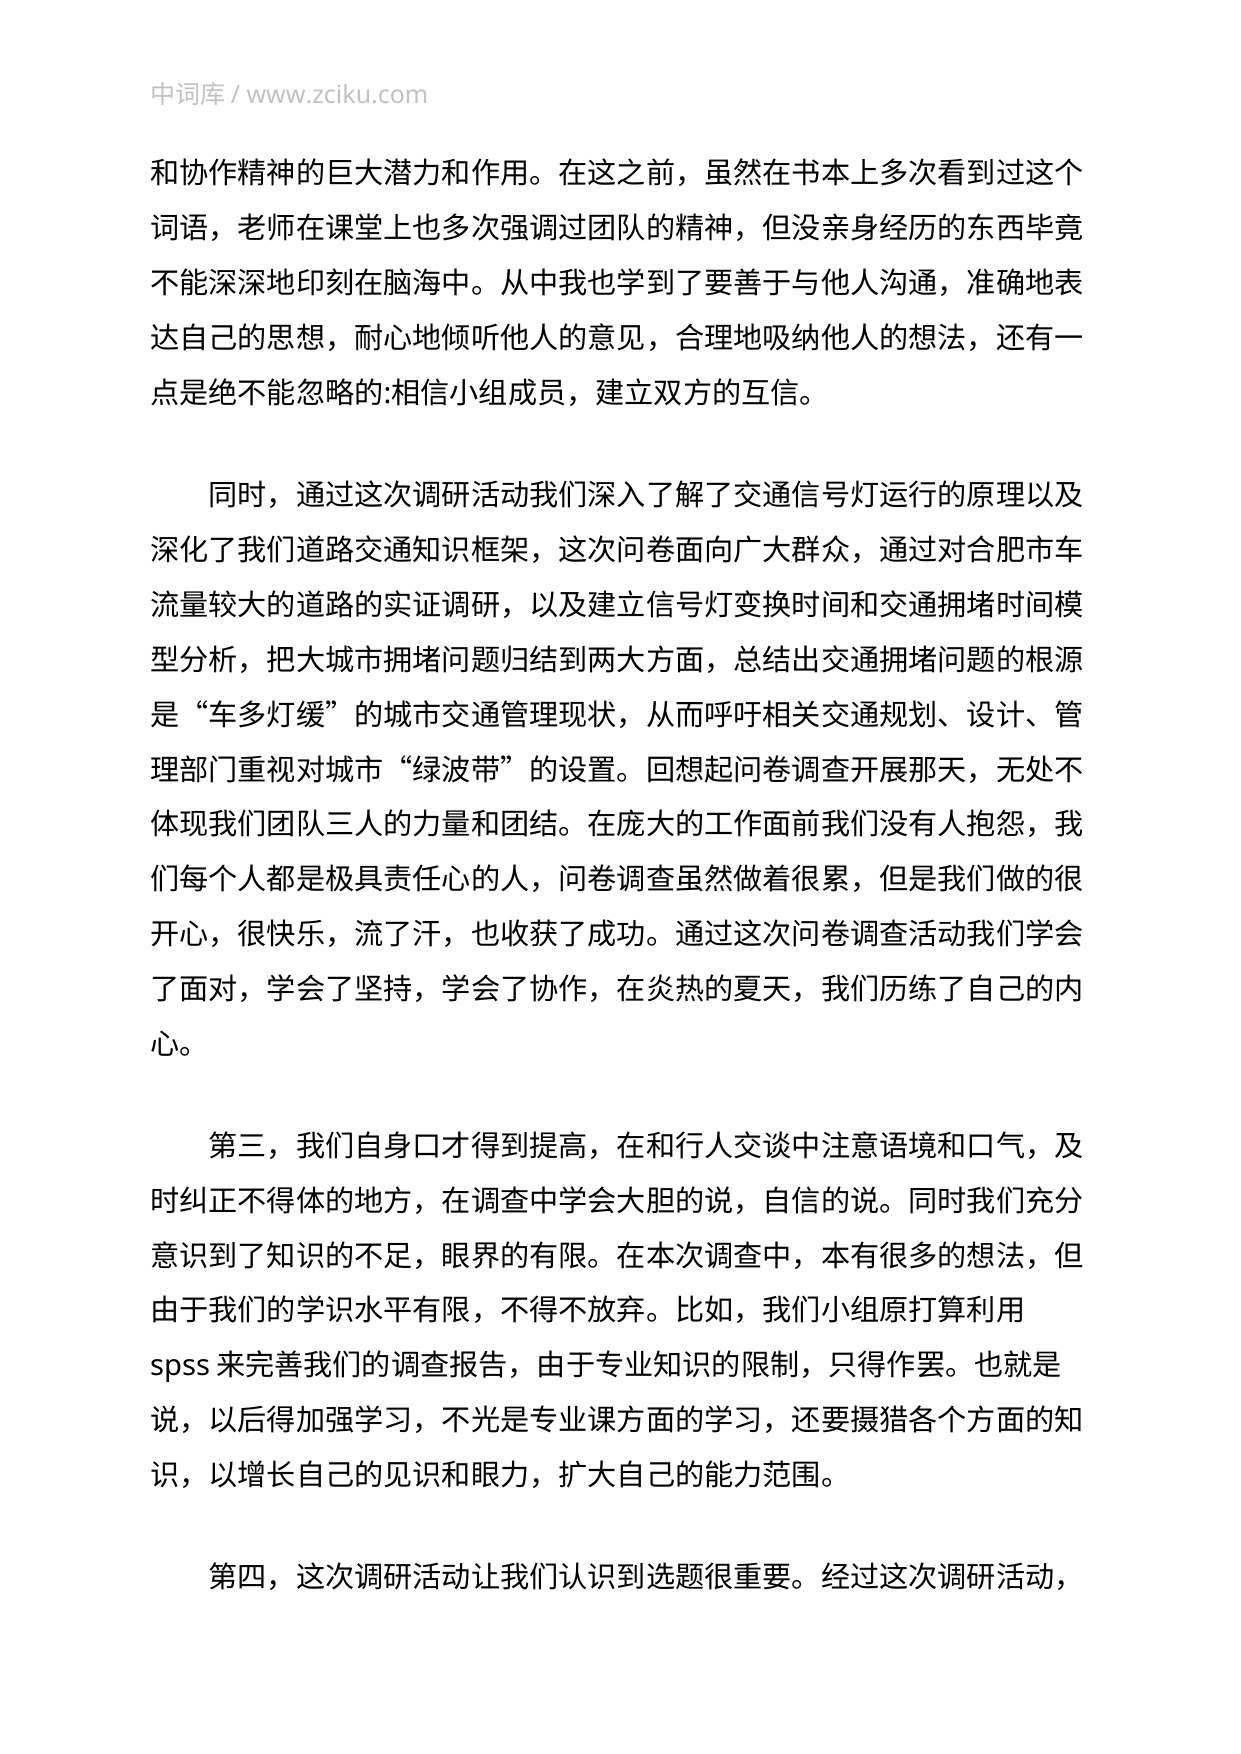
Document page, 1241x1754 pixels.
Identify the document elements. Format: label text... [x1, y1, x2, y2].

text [150, 1553, 1090, 1596]
text 第三，我们自身口才得到提高，在和行人交谈中注意语境和口气，及时纠正不得体的地方，在调查中学会大胆的说，自信的说。同时我们充分意识到了知识的不足，眼界的有限。在本次调查中，本有很多的想法，但由于我们的学识水平有限，不得不放弃。比如，我们小组原打算利用spss来完善我们的调查报告，由于专业知识的限制，只得作罢。也就是说，以后得加强学习，不光是专业课方面的学习，还要摄猎各个方面的知识，以增长自己的见识和眼力，扩大自己的能力范围。 [150, 1122, 1090, 1494]
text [150, 150, 1090, 412]
text 同时，通过这次调研活动我们深入了解了交通信号灯运行的原理以及深化了我们道路交通知识框架，这次问卷面向广大群众，通过对合肥市车流量较大的道路的实证调研，以及建立信号灯变换时间和交通拥堵时间模型分析，把大城市拥堵问题归结到两大方面，总结出交通拥堵问题的根源是“车多灯缓”的城市交通管理现状，从而呼吁相关交通规划、设计、管理部门重视对城市“绿波带”的设置。回想起问卷调查开展那天，无处不体现我们团队三人的力量和团结。在庞大的工作面前我们没有人抱怨，我们每个人都是极具责任心的人，问卷调查虽然做着很累，但是我们做的很开心，很快乐，流了汗，也收获了成功。通过这次问卷调查活动我们学会了面对，学会了坚持，学会了协作，在炎热的夏天，我们历练了自己的内心。 [150, 472, 1090, 1063]
